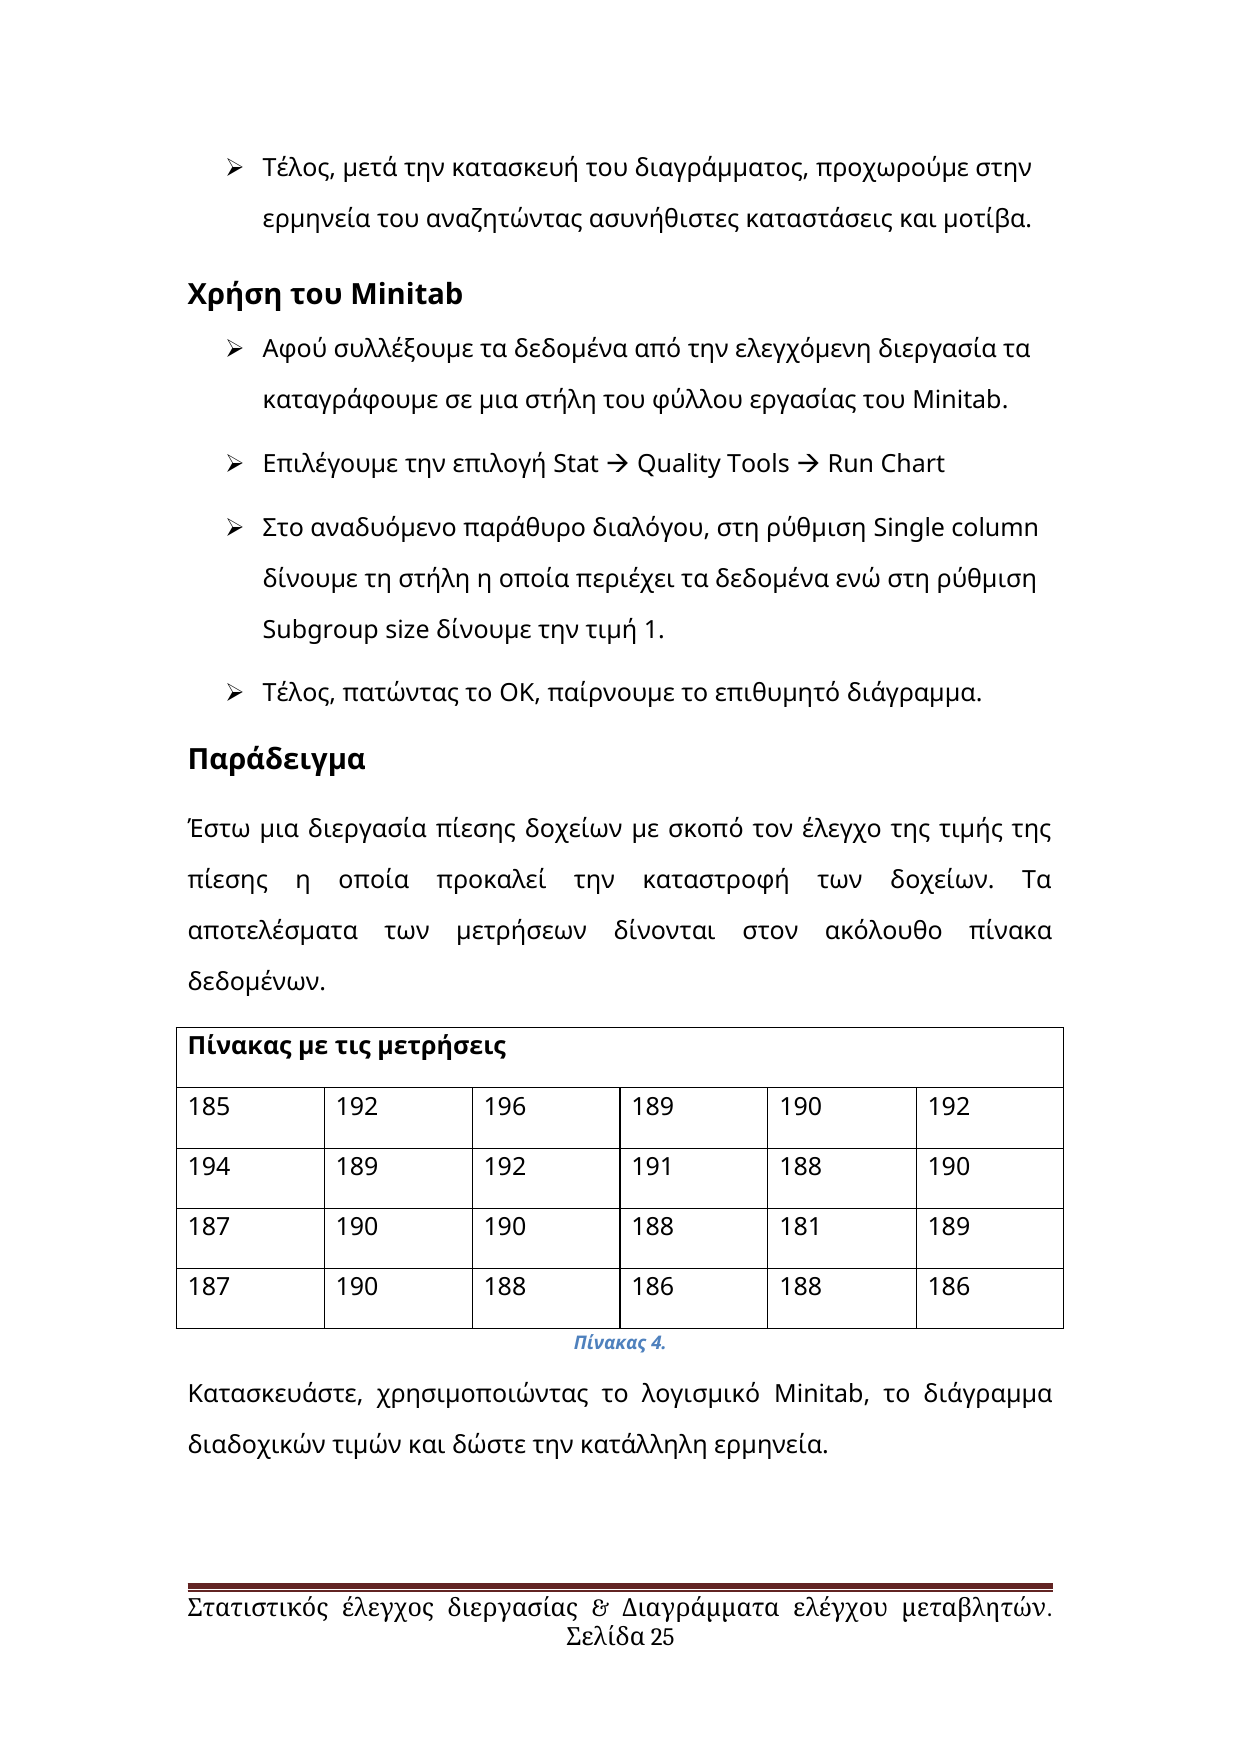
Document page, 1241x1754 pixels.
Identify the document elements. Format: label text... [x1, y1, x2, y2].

table_cell 191 [621, 1149, 767, 1208]
table_cell 188 [768, 1149, 916, 1208]
table_cell 190 [768, 1088, 916, 1147]
table_cell 190 [325, 1209, 472, 1268]
table_cell 189 [917, 1209, 1063, 1268]
table_cell 189 [621, 1088, 767, 1147]
text Επιλέγουμε την επιλογή Stat Quality Tools Run Chart [225, 446, 1053, 480]
text Παράδειγμα [187, 738, 1053, 778]
table_cell 190 [325, 1269, 472, 1328]
table_cell 186 [621, 1269, 767, 1328]
table_cell 185 [177, 1088, 324, 1147]
table_cell 187 [177, 1269, 324, 1328]
text Κατασκευάστε, χρησιμοποιώντας το λογισμικό Minitab, το διάγραμμα διαδοχικών τιμών και δώστε την κατάλληλη ερμηνεία. [187, 1375, 1053, 1461]
table_header Πίνακας με τις μετρήσεις [177, 1028, 1063, 1087]
text Πίνακας 4. [187, 1329, 1053, 1354]
table_cell 190 [917, 1149, 1063, 1208]
table_cell 188 [473, 1269, 619, 1328]
table_cell 196 [473, 1088, 619, 1147]
text Τέλος, μετά την κατασκευή του διαγράμματος, προχωρούμε στην ερμηνεία του αναζητώντας ασυνήθιστες καταστάσεις και μοτίβα. [225, 150, 1053, 235]
table_cell 189 [325, 1149, 472, 1208]
subtitle Χρήση του Minitab [187, 273, 1053, 313]
table_cell 181 [768, 1209, 916, 1268]
text Αφού συλλέξουμε τα δεδομένα από την ελεγχόμενη διεργασία τα καταγράφουμε σε μια στήλη του φύλλου εργασίας του Minitab. [225, 331, 1053, 416]
table_cell 186 [917, 1269, 1063, 1328]
table_cell 188 [621, 1209, 767, 1268]
table_cell 188 [768, 1269, 916, 1328]
table_cell 192 [325, 1088, 472, 1147]
table_cell 192 [473, 1149, 619, 1208]
table_cell 187 [177, 1209, 324, 1268]
table_cell 190 [473, 1209, 619, 1268]
text Τέλος, πατώντας το OK, παίρνουμε το επιθυμητό διάγραμμα. [225, 675, 1053, 709]
text Στο αναδυόμενο παράθυρο διαλόγου, στη ρύθμιση Single column δίνουμε τη στήλη η οποία περιέχει τα δεδομένα ενώ στη ρύθμιση Subgroup size δίνουμε την τιμή 1. [225, 509, 1053, 645]
table_cell 192 [917, 1088, 1063, 1147]
text Έστω μια διεργασία πίεσης δοχείων με σκοπό τον έλεγχο της τιμής της πίεσης η οποία προκαλεί την καταστροφή των δοχείων. Τα αποτελέσματα των μετρήσεων δίνονται στον ακόλουθο πίνακα δεδομένων. [187, 810, 1053, 997]
table_cell 194 [177, 1149, 324, 1208]
